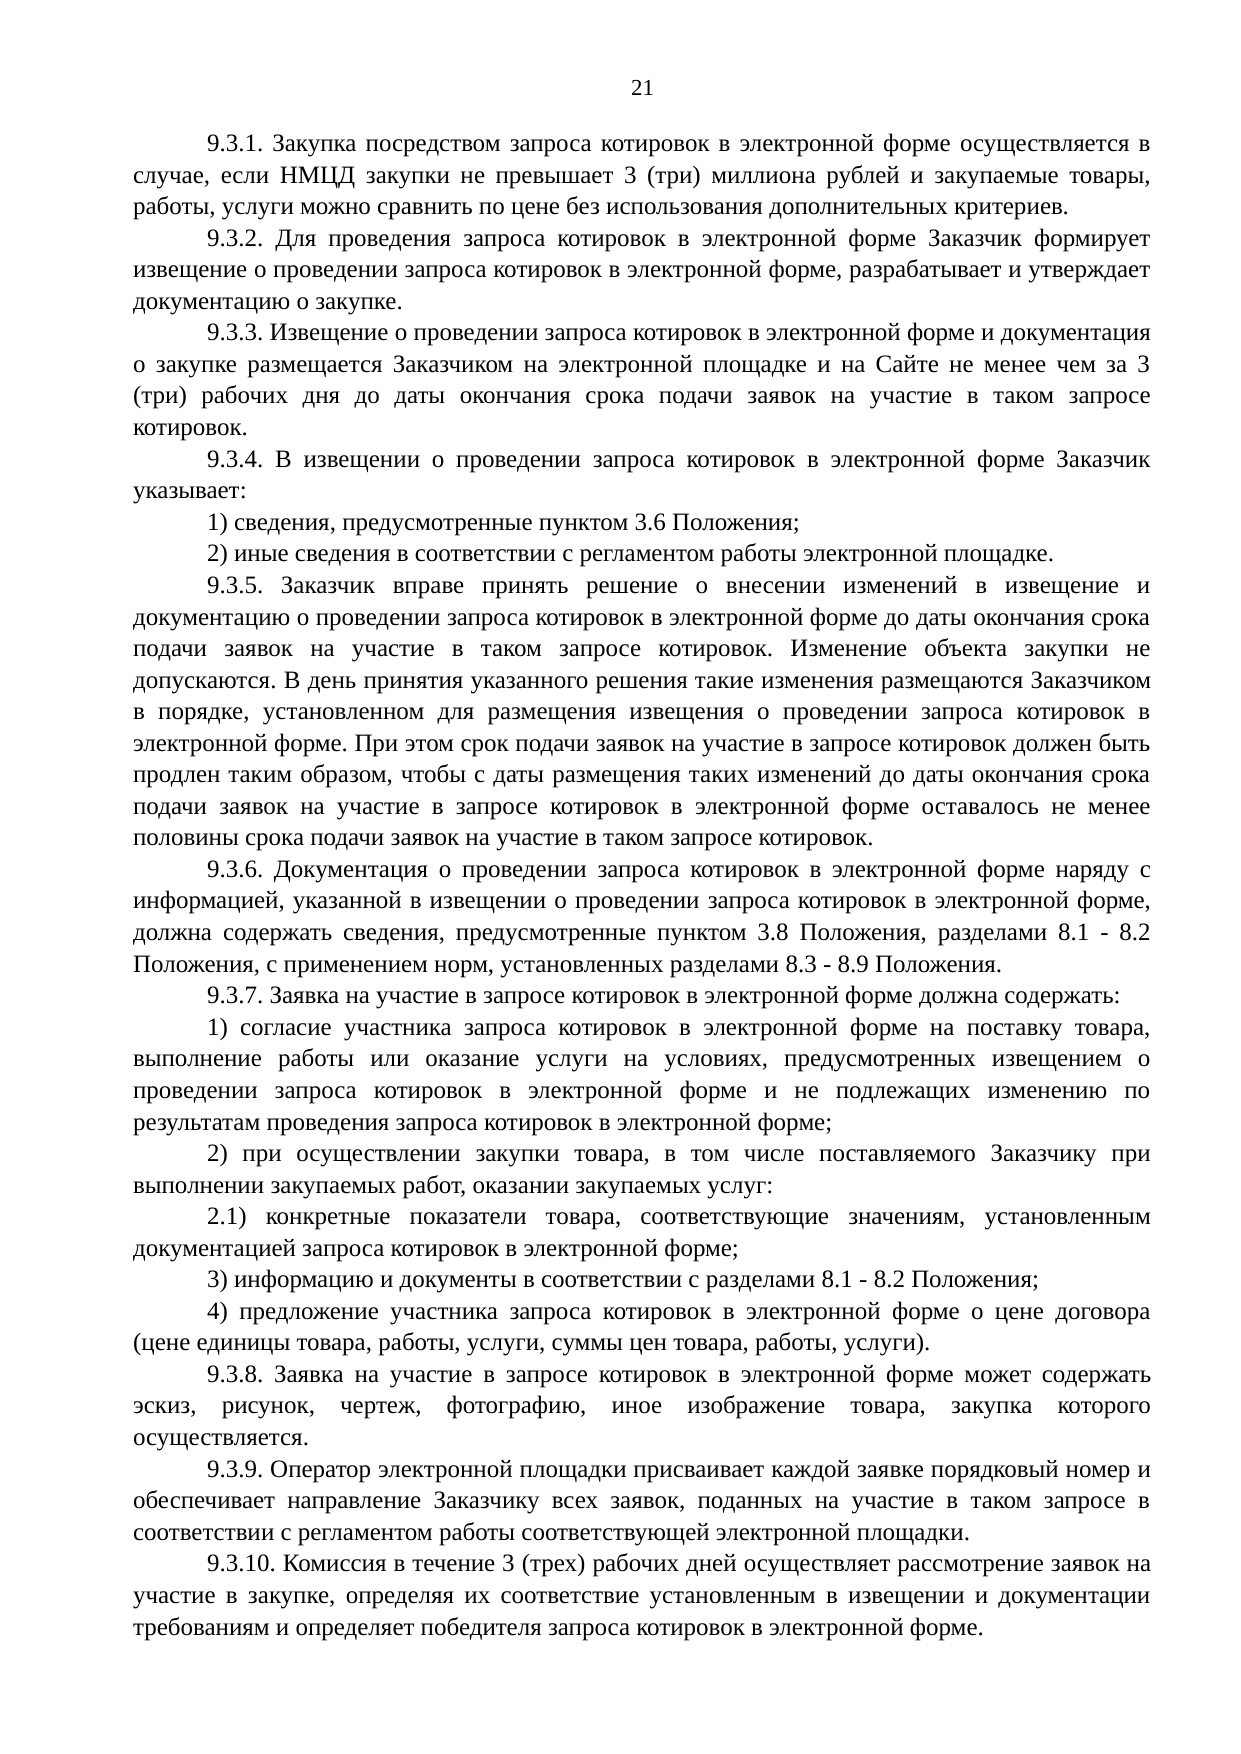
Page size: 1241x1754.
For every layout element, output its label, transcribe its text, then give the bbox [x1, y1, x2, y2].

text 9.3.4. В извещении о проведении запроса котировок в электронной форме Заказчик указывает: [133, 444, 1152, 504]
text 1) сведения, предусмотренные пунктом 3.6 Положения; [133, 507, 1152, 536]
text 2) при осуществлении закупки товара, в том числе поставляемого Заказчику при выполнении закупаемых работ, оказании закупаемых услуг: [133, 1138, 1152, 1198]
text 4) предложение участника запроса котировок в электронной форме о цене договора (цене единицы товара, работы, услуги, суммы цен товара, работы, услуги). [133, 1296, 1152, 1356]
text 9.3.10. Комиссия в течение 3 (трех) рабочих дней осуществляет рассмотрение заявок на участие в закупке, определяя их соответствие установленным в извещении и документации требованиям и определяет победителя запроса котировок в электронной форме. [133, 1548, 1152, 1640]
text 2) иные сведения в соответствии с регламентом работы электронной площадке. [133, 538, 1152, 567]
text 2.1) конкретные показатели товара, соответствующие значениям, установленным документацией запроса котировок в электронной форме; [133, 1201, 1152, 1262]
text 9.3.9. Оператор электронной площадки присваивает каждой заявке порядковый номер и обеспечивает направление Заказчику всех заявок, поданных на участие в таком запросе в соответствии с регламентом работы соответствующей электронной площадки. [133, 1454, 1152, 1546]
text 9.3.7. Заявка на участие в запросе котировок в электронной форме должна содержать: [133, 980, 1152, 1009]
text 9.3.2. Для проведения запроса котировок в электронной форме Заказчик формирует извещение о проведении запроса котировок в электронной форме, разрабатывает и утверждает документацию о закупке. [133, 223, 1152, 315]
text 9.3.1. Закупка посредством запроса котировок в электронной форме осуществляется в случае, если НМЦД закупки не превышает 3 (три) миллиона рублей и закупаемые товары, работы, услуги можно сравнить по цене без использования дополнительных критериев. [133, 128, 1152, 220]
text 3) информацию и документы в соответствии с разделами 8.1 - 8.2 Положения; [133, 1264, 1152, 1293]
text 9.3.8. Заявка на участие в запросе котировок в электронной форме может содержать эскиз, рисунок, чертеж, фотографию, иное изображение товара, закупка которого осуществляется. [133, 1359, 1152, 1451]
text 9.3.5. Заказчик вправе принять решение о внесении изменений в извещение и документацию о проведении запроса котировок в электронной форме до даты окончания срока подачи заявок на участие в таком запросе котировок. Изменение объекта закупки не допускаются. В день принятия указанного решения такие изменения размещаются Заказчиком в порядке, установленном для размещения извещения о проведении запроса котировок в электронной форме. При этом срок подачи заявок на участие в запросе котировок должен быть продлен таким образом, чтобы с даты размещения таких изменений до даты окончания срока подачи заявок на участие в запросе котировок в электронной форме оставалось не менее половины срока подачи заявок на участие в таком запросе котировок. [133, 570, 1152, 851]
text 9.3.6. Документация о проведении запроса котировок в электронной форме наряду с информацией, указанной в извещении о проведении запроса котировок в электронной форме, должна содержать сведения, предусмотренные пунктом 3.8 Положения, разделами 8.1 - 8.2 Положения, с применением норм, установленных разделами 8.3 - 8.9 Положения. [133, 854, 1152, 977]
text 9.3.3. Извещение о проведении запроса котировок в электронной форме и документация о закупке размещается Заказчиком на электронной площадке и на Сайте не менее чем за 3 (три) рабочих дня до даты окончания срока подачи заявок на участие в таком запросе котировок. [133, 317, 1152, 441]
text 1) согласие участника запроса котировок в электронной форме на поставку товара, выполнение работы или оказание услуги на условиях, предусмотренных извещением о проведении запроса котировок в электронной форме и не подлежащих изменению по результатам проведения запроса котировок в электронной форме; [133, 1012, 1152, 1135]
